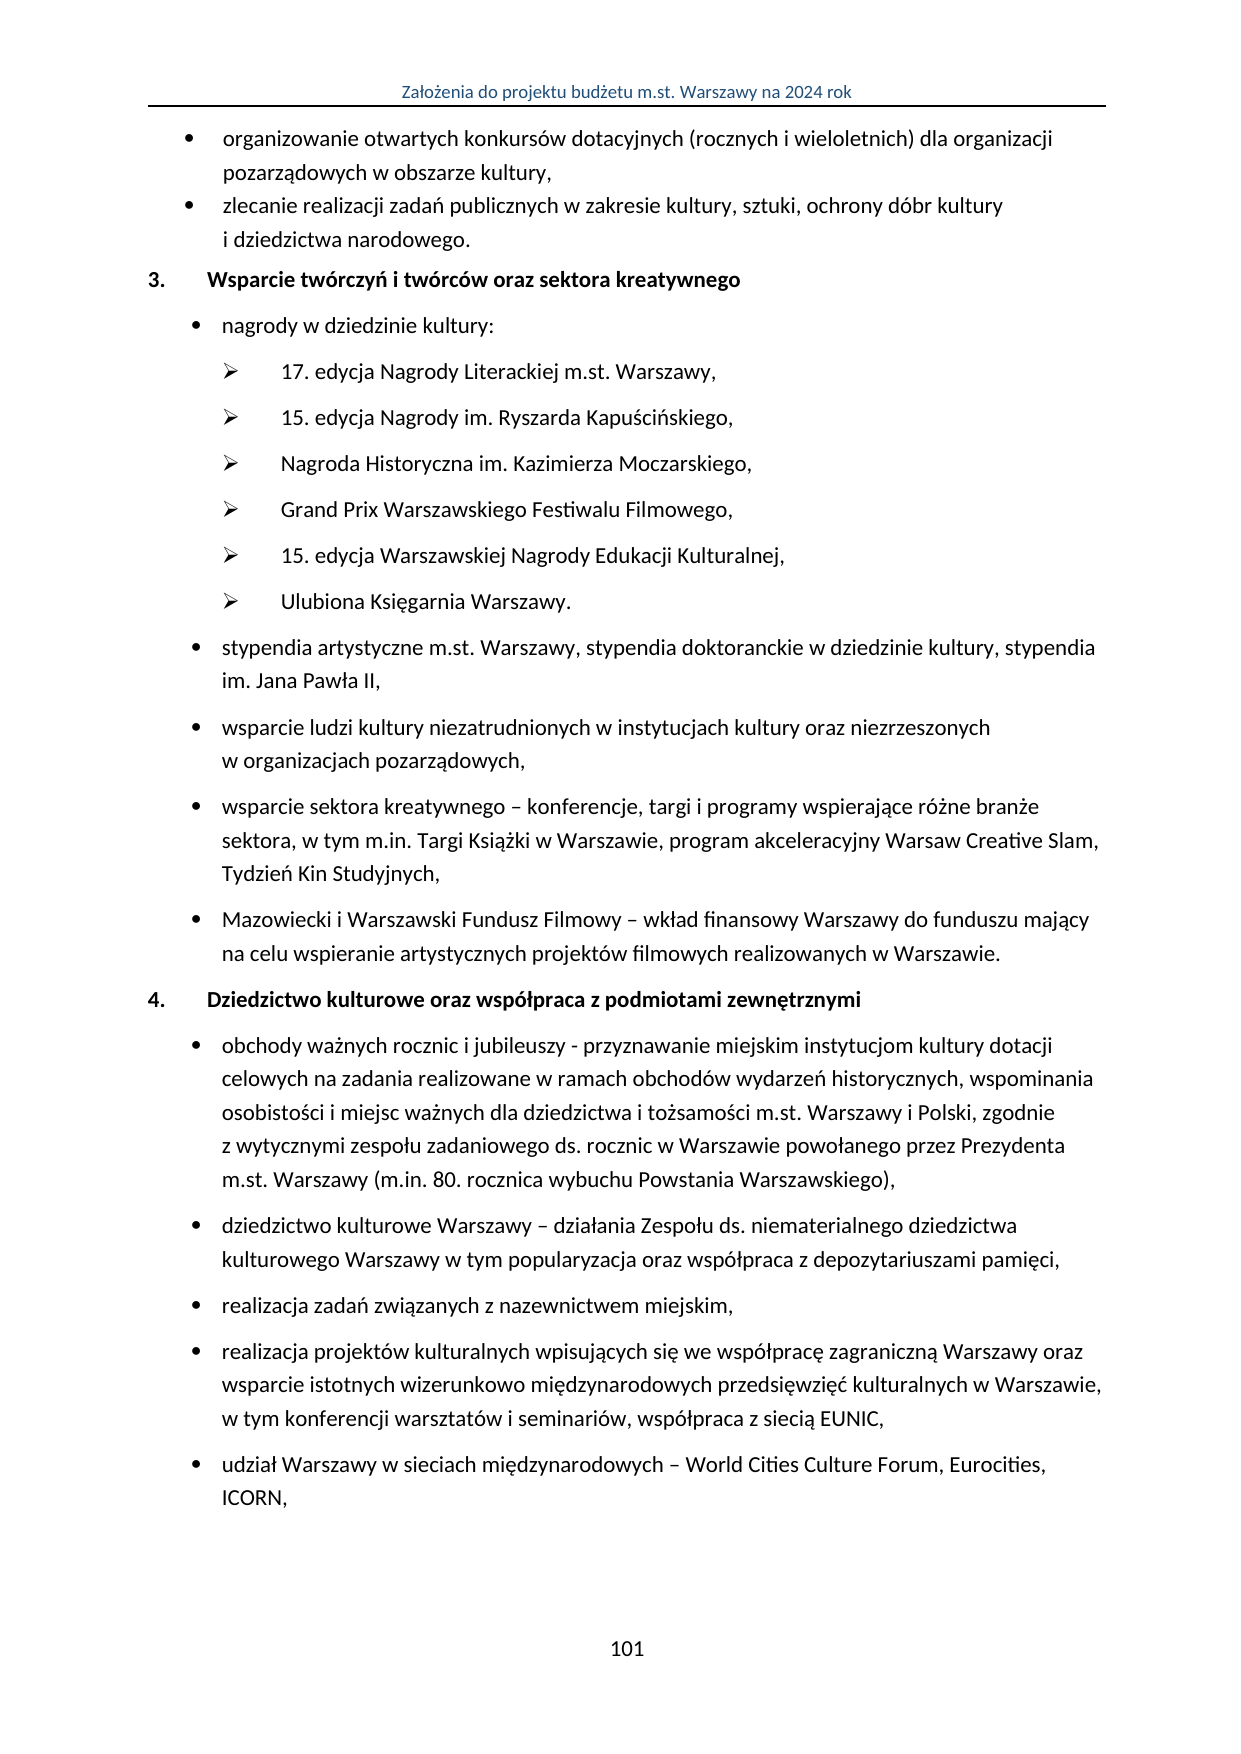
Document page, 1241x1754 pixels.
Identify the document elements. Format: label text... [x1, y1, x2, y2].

list organizowanie otwartych konkursów dotacyjnych (rocznych i wieloletnich) dla organizacji pozarządowych w obszarze kultury, [185, 124, 1106, 186]
list nagrody w dziedzinie kultury: [192, 311, 1106, 339]
list realizacja zadań związanych z nazewnictwem miejskim, [192, 1291, 1106, 1319]
list Nagroda Historyczna im. Kazimierza Moczarskiego, [222, 449, 1106, 477]
list Grand Prix Warszawskiego Festiwalu Filmowego, [222, 495, 1106, 523]
list wsparcie sektora kreatywnego – konferencje, targi i programy wspierające różne branże sektora, w tym m.in. Targi Książki w Warszawie, program akceleracyjny Warsaw Creative Slam, Tydzień Kin Studyjnych, [192, 792, 1106, 887]
list Dziedzictwo kulturowe oraz współpraca z podmiotami zewnętrznymi [148, 985, 1106, 1013]
list wsparcie ludzi kultury niezatrudnionych w instytucjach kultury oraz niezrzeszonych w organizacjach pozarządowych, [192, 713, 1106, 774]
list realizacja projektów kulturalnych wpisujących się we współpracę zagraniczną Warszawy oraz wsparcie istotnych wizerunkowo międzynarodowych przedsięwzięć kulturalnych w Warszawie, w tym konferencji warsztatów i seminariów, współpraca z siecią EUNIC, [192, 1337, 1106, 1432]
list 15. edycja Warszawskiej Nagrody Edukacji Kulturalnej, [222, 541, 1106, 569]
list Wsparcie twórczyń i twórców oraz sektora kreatywnego [148, 265, 1106, 293]
list Ulubiona Księgarnia Warszawy. [222, 587, 1106, 615]
list zlecanie realizacji zadań publicznych w zakresie kultury, sztuki, ochrony dóbr kultury i dziedzictwa narodowego. [185, 191, 1106, 253]
list udział Warszawy w sieciach międzynarodowych – World Cities Culture Forum, Eurocities, ICORN, [192, 1450, 1106, 1512]
list dziedzictwo kulturowe Warszawy – działania Zespołu ds. niematerialnego dziedzictwa kulturowego Warszawy w tym popularyzacja oraz współpraca z depozytariuszami pamięci, [192, 1211, 1106, 1273]
list 17. edycja Nagrody Literackiej m.st. Warszawy, [222, 357, 1106, 385]
list 15. edycja Nagrody im. Ryszarda Kapuścińskiego, [222, 403, 1106, 431]
list obchody ważnych rocznic i jubileuszy - przyznawanie miejskim instytucjom kultury dotacji celowych na zadania realizowane w ramach obchodów wydarzeń historycznych, wspominania osobistości i miejsc ważnych dla dziedzictwa i tożsamości m.st. Warszawy i Polski, zgodnie z wytycznymi zespołu zadaniowego ds. rocznic w Warszawie powołanego przez Prezydenta m.st. Warszawy (m.in. 80. rocznica wybuchu Powstania Warszawskiego), [192, 1031, 1106, 1193]
list stypendia artystyczne m.st. Warszawy, stypendia doktoranckie w dziedzinie kultury, stypendia im. Jana Pawła II, [192, 633, 1106, 695]
list Mazowiecki i Warszawski Fundusz Filmowy – wkład finansowy Warszawy do funduszu mający na celu wspieranie artystycznych projektów filmowych realizowanych w Warszawie. [192, 905, 1106, 967]
